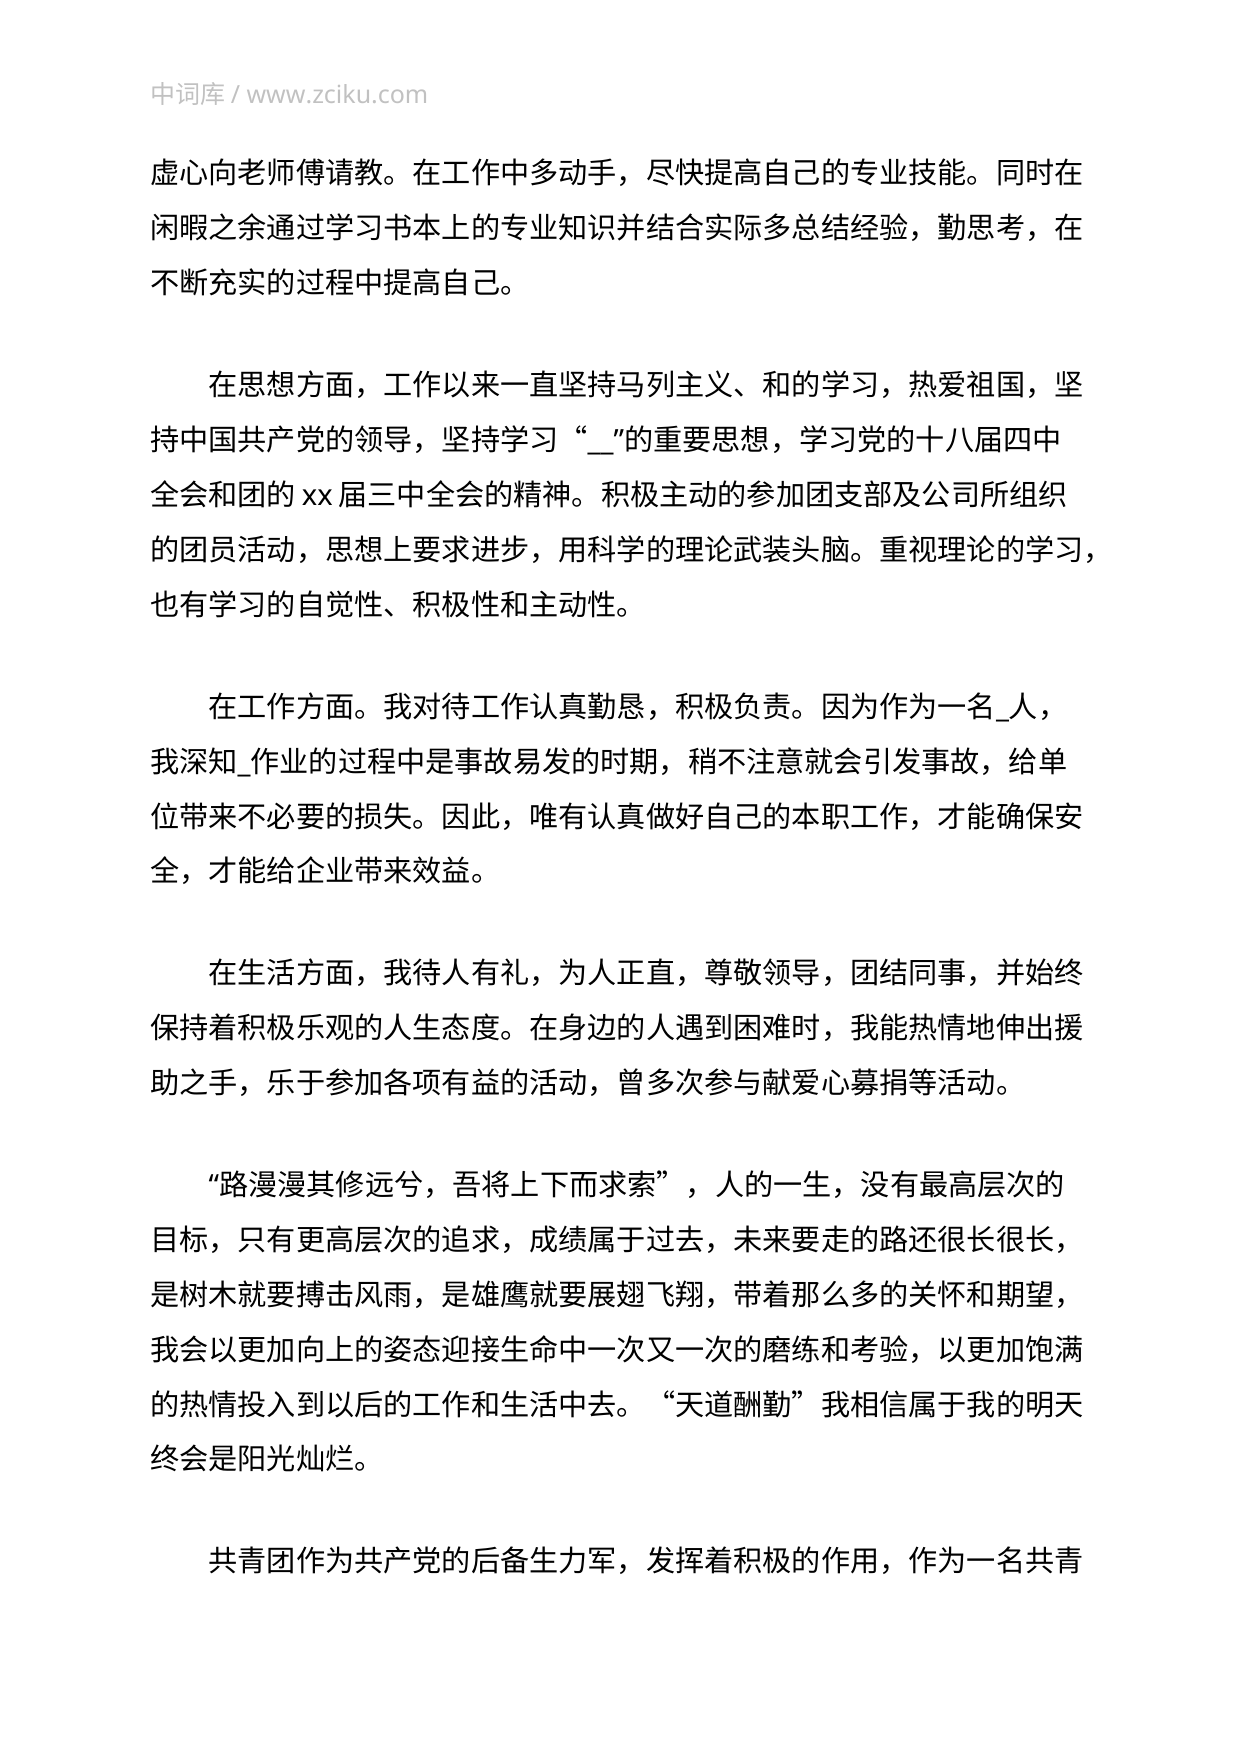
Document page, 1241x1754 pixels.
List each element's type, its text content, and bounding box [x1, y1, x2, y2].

text 在思想方面，工作以来一直坚持马列主义、和的学习，热爱祖国，坚持中国共产党的领导，坚持学习“__”的重要思想，学习党的十八届四中全会和团的xx届三中全会的精神。积极主动的参加团支部及公司所组织的团员活动，思想上要求进步，用科学的理论武装头脑。重视理论的学习，也有学习的自觉性、积极性和主动性。 [150, 362, 1090, 624]
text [150, 150, 1090, 302]
text 在工作方面。我对待工作认真勤恳，积极负责。因为作为一名_人，我深知_作业的过程中是事故易发的时期，稍不注意就会引发事故，给单位带来不必要的损失。因此，唯有认真做好自己的本职工作，才能确保安全，才能给企业带来效益。 [150, 683, 1090, 890]
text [150, 1538, 1090, 1580]
text 在生活方面，我待人有礼，为人正直，尊敬领导，团结同事，并始终保持着积极乐观的人生态度。在身边的人遇到困难时，我能热情地伸出援助之手，乐于参加各项有益的活动，曾多次参与献爱心募捐等活动。 [150, 950, 1090, 1102]
text “路漫漫其修远兮，吾将上下而求索”，人的一生，没有最高层次的目标，只有更高层次的追求，成绩属于过去，未来要走的路还很长很长，是树木就要搏击风雨，是雄鹰就要展翅飞翔，带着那么多的关怀和期望，我会以更加向上的姿态迎接生命中一次又一次的磨练和考验，以更加饱满的热情投入到以后的工作和生活中去。“天道酬勤”我相信属于我的明天终会是阳光灿烂。 [150, 1161, 1090, 1478]
